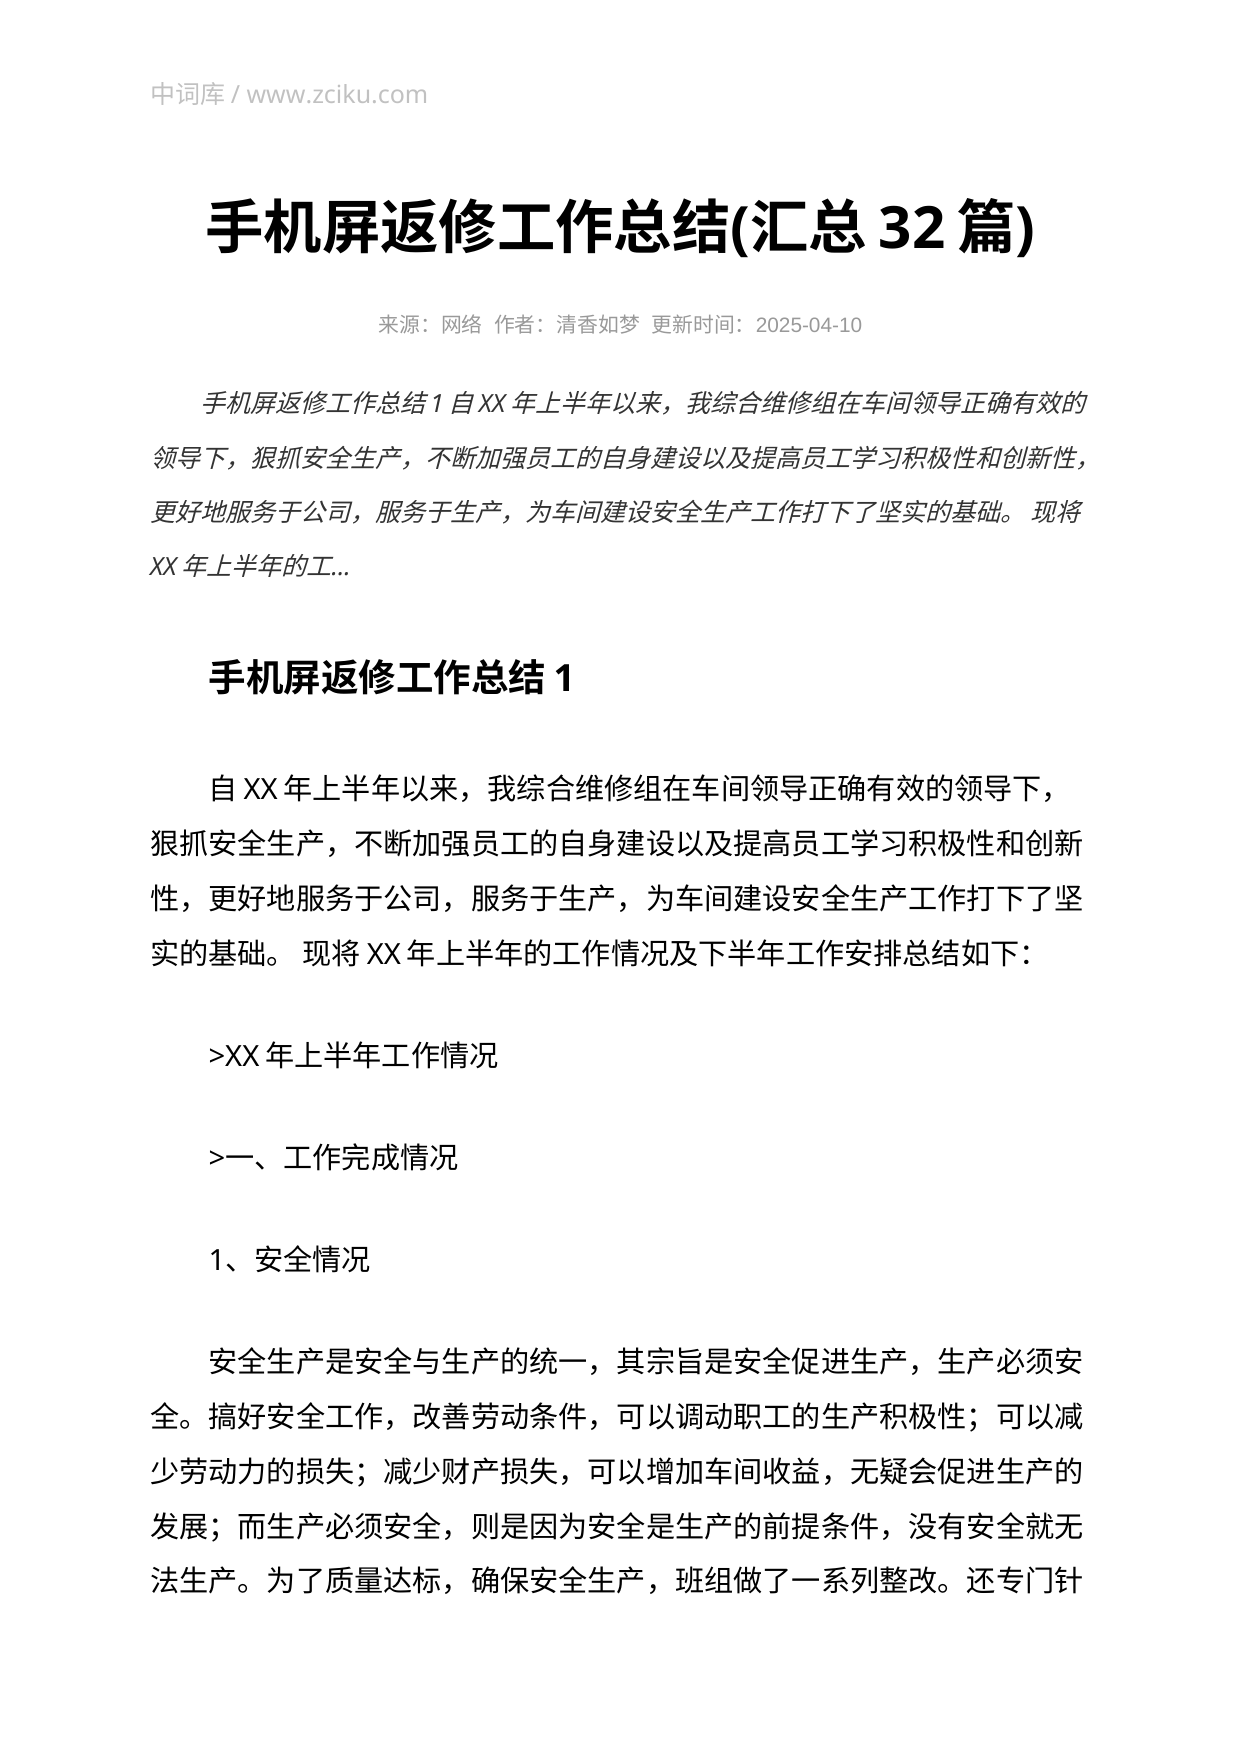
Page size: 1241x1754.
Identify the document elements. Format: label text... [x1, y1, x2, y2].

subtitle 手机屏返修工作总结(汇总32篇) [150, 181, 1090, 266]
text 手机屏返修工作总结1自XX年上半年以来，我综合维修组在车间领导正确有效的领导下，狠抓安全生产，不断加强员工的自身建设以及提高员工学习积极性和创新性，更好地服务于公司，服务于生产，为车间建设安全生产工作打下了坚实的基础。 现将XX年上半年的工... [150, 384, 1090, 583]
text 自XX年上半年以来，我综合维修组在车间领导正确有效的领导下，狠抓安全生产，不断加强员工的自身建设以及提高员工学习积极性和创新性，更好地服务于公司，服务于生产，为车间建设安全生产工作打下了坚实的基础。 现将XX年上半年的工作情况及下半年工作安排总结如下： [150, 766, 1090, 973]
text >XX年上半年工作情况 [150, 1032, 1090, 1075]
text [150, 1338, 1090, 1600]
text 手机屏返修工作总结1 [150, 648, 1090, 703]
text >一、工作完成情况 [150, 1134, 1090, 1177]
text 1、安全情况 [150, 1236, 1090, 1279]
text 来源：网络 作者：清香如梦 更新时间：2025-04-10 [150, 313, 1090, 337]
